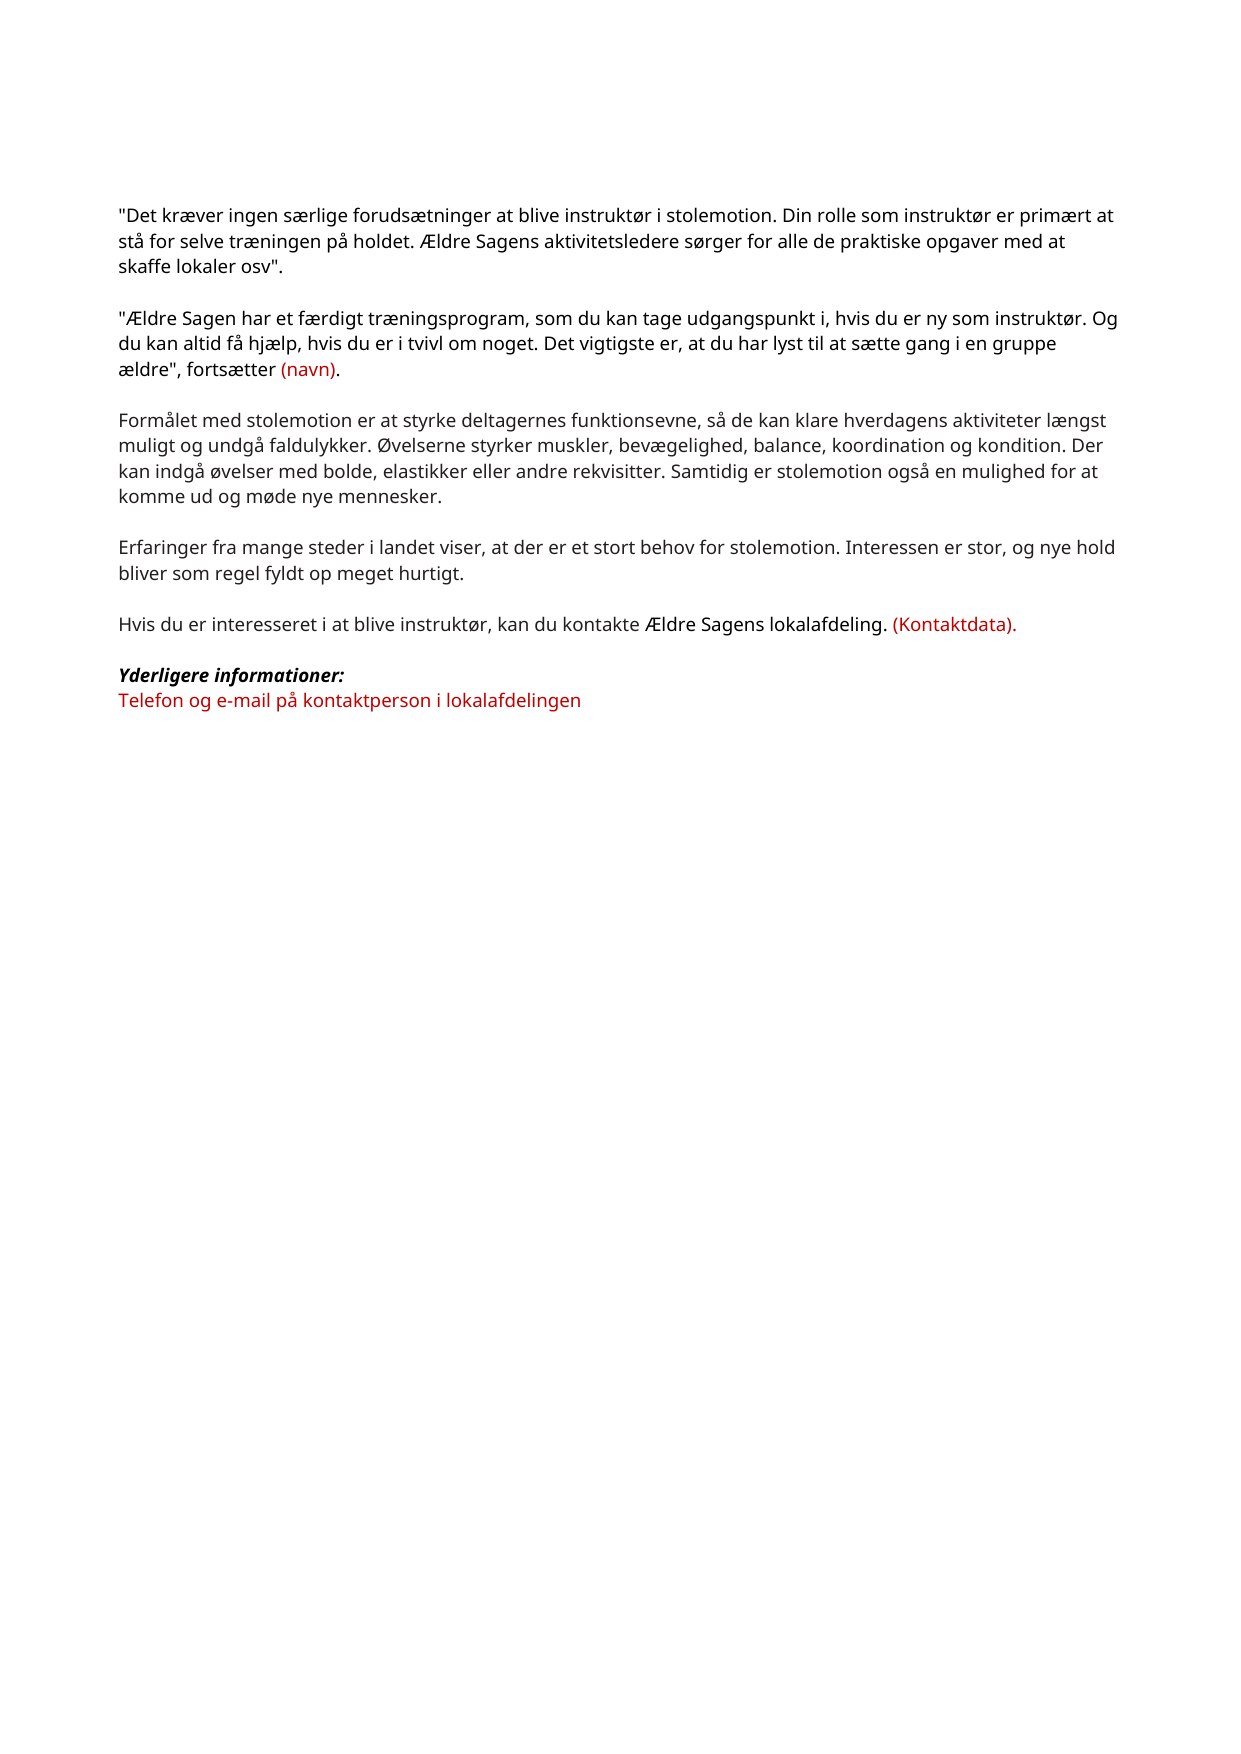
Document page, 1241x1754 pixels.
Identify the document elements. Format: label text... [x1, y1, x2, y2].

text Yderligere informationer: [118, 662, 1122, 688]
text Formålet med stolemotion er at styrke deltagernes funktionsevne, så de kan klare hverdagens aktiviteter længst muligt og undgå faldulykker. Øvelserne styrker muskler, bevægelighed, balance, koordination og kondition. Der kan indgå øvelser med bolde, elastikker eller andre rekvisitter. Samtidig er stolemotion også en mulighed for at komme ud og møde nye mennesker. [118, 407, 1122, 509]
text Erfaringer fra mange steder i landet viser, at der er et stort behov for stolemotion. Interessen er stor, og nye hold bliver som regel fyldt op meget hurtigt. [118, 534, 1122, 586]
text Telefon og e-mail på kontaktperson i lokalafdelingen [118, 688, 1122, 713]
text "Det kræver ingen særlige forudsætninger at blive instruktør i stolemotion. Din rolle som instruktør er primært at stå for selve træningen på holdet. Ældre Sagens aktivitetsledere sørger for alle de praktiske opgaver med at skaffe lokaler osv". [118, 203, 1122, 279]
text Hvis du er interesseret i at blive instruktør, kan du kontakte Ældre Sagens lokalafdeling. (Kontaktdata). [118, 611, 1122, 637]
text "Ældre Sagen har et færdigt træningsprogram, som du kan tage udgangspunkt i, hvis du er ny som instruktør. Og du kan altid få hjælp, hvis du er i tvivl om noget. Det vigtigste er, at du har lyst til at sætte gang i en gruppe ældre", fortsætter (navn). [118, 305, 1122, 381]
